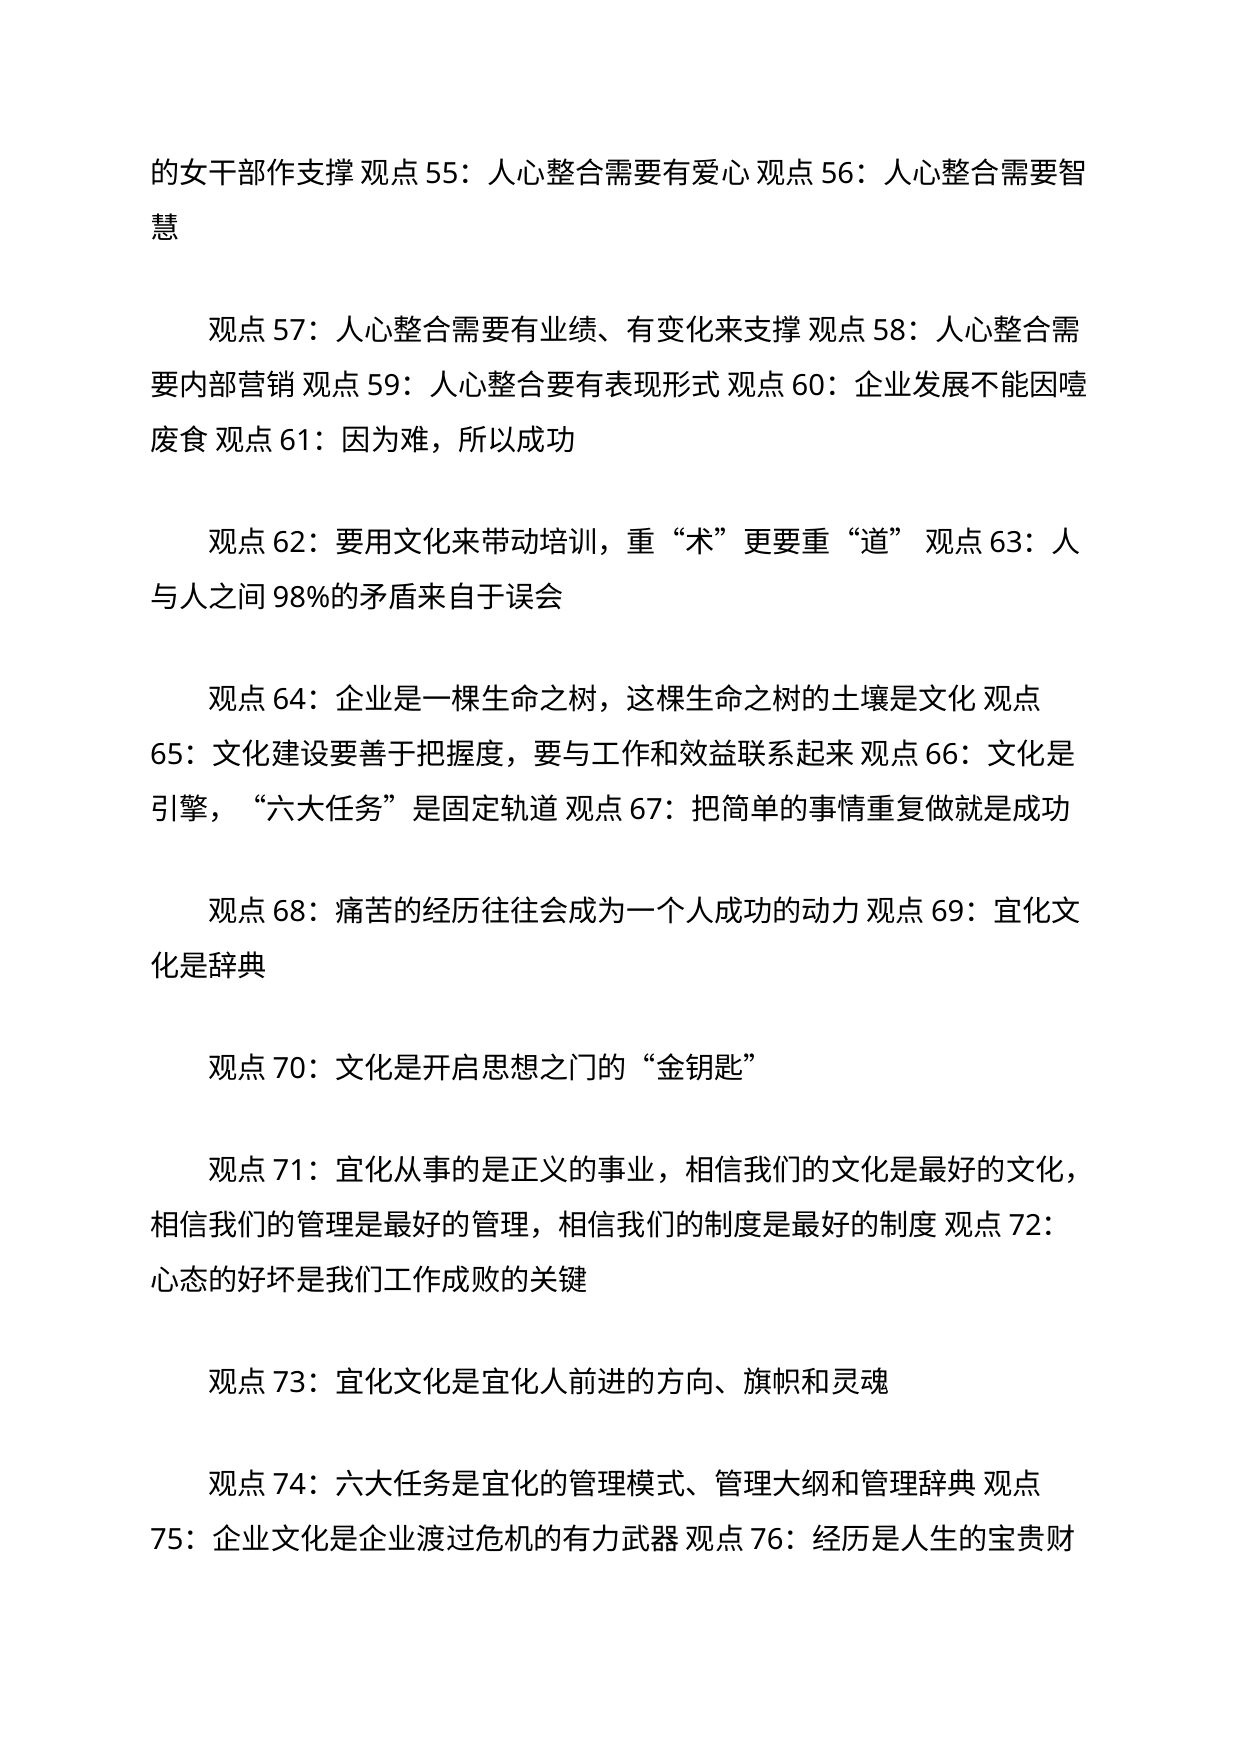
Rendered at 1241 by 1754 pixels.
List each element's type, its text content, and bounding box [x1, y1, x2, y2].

text 观点64：企业是一棵生命之树，这棵生命之树的土壤是文化 观点65：文化建设要善于把握度，要与工作和效益联系起来 观点66：文化是引擎，“六大任务”是固定轨道 观点67：把简单的事情重复做就是成功 [150, 676, 1090, 828]
text 观点73：宜化文化是宜化人前进的方向、旗帜和灵魂 [150, 1358, 1090, 1401]
text 观点71：宜化从事的是正义的事业，相信我们的文化是最好的文化，相信我们的管理是最好的管理，相信我们的制度是最好的制度 观点72：心态的好坏是我们工作成败的关键 [150, 1146, 1090, 1299]
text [150, 150, 1090, 247]
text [150, 1460, 1090, 1558]
text 观点70：文化是开启思想之门的“金钥匙” [150, 1044, 1090, 1087]
text 观点62：要用文化来带动培训，重“术”更要重“道” 观点63：人与人之间98%的矛盾来自于误会 [150, 519, 1090, 616]
text 观点57：人心整合需要有业绩、有变化来支撑 观点58：人心整合需要内部营销 观点59：人心整合要有表现形式 观点60：企业发展不能因噎废食 观点61：因为难，所以成功 [150, 307, 1090, 459]
text 观点68：痛苦的经历往往会成为一个人成功的动力 观点69：宜化文化是辞典 [150, 888, 1090, 985]
